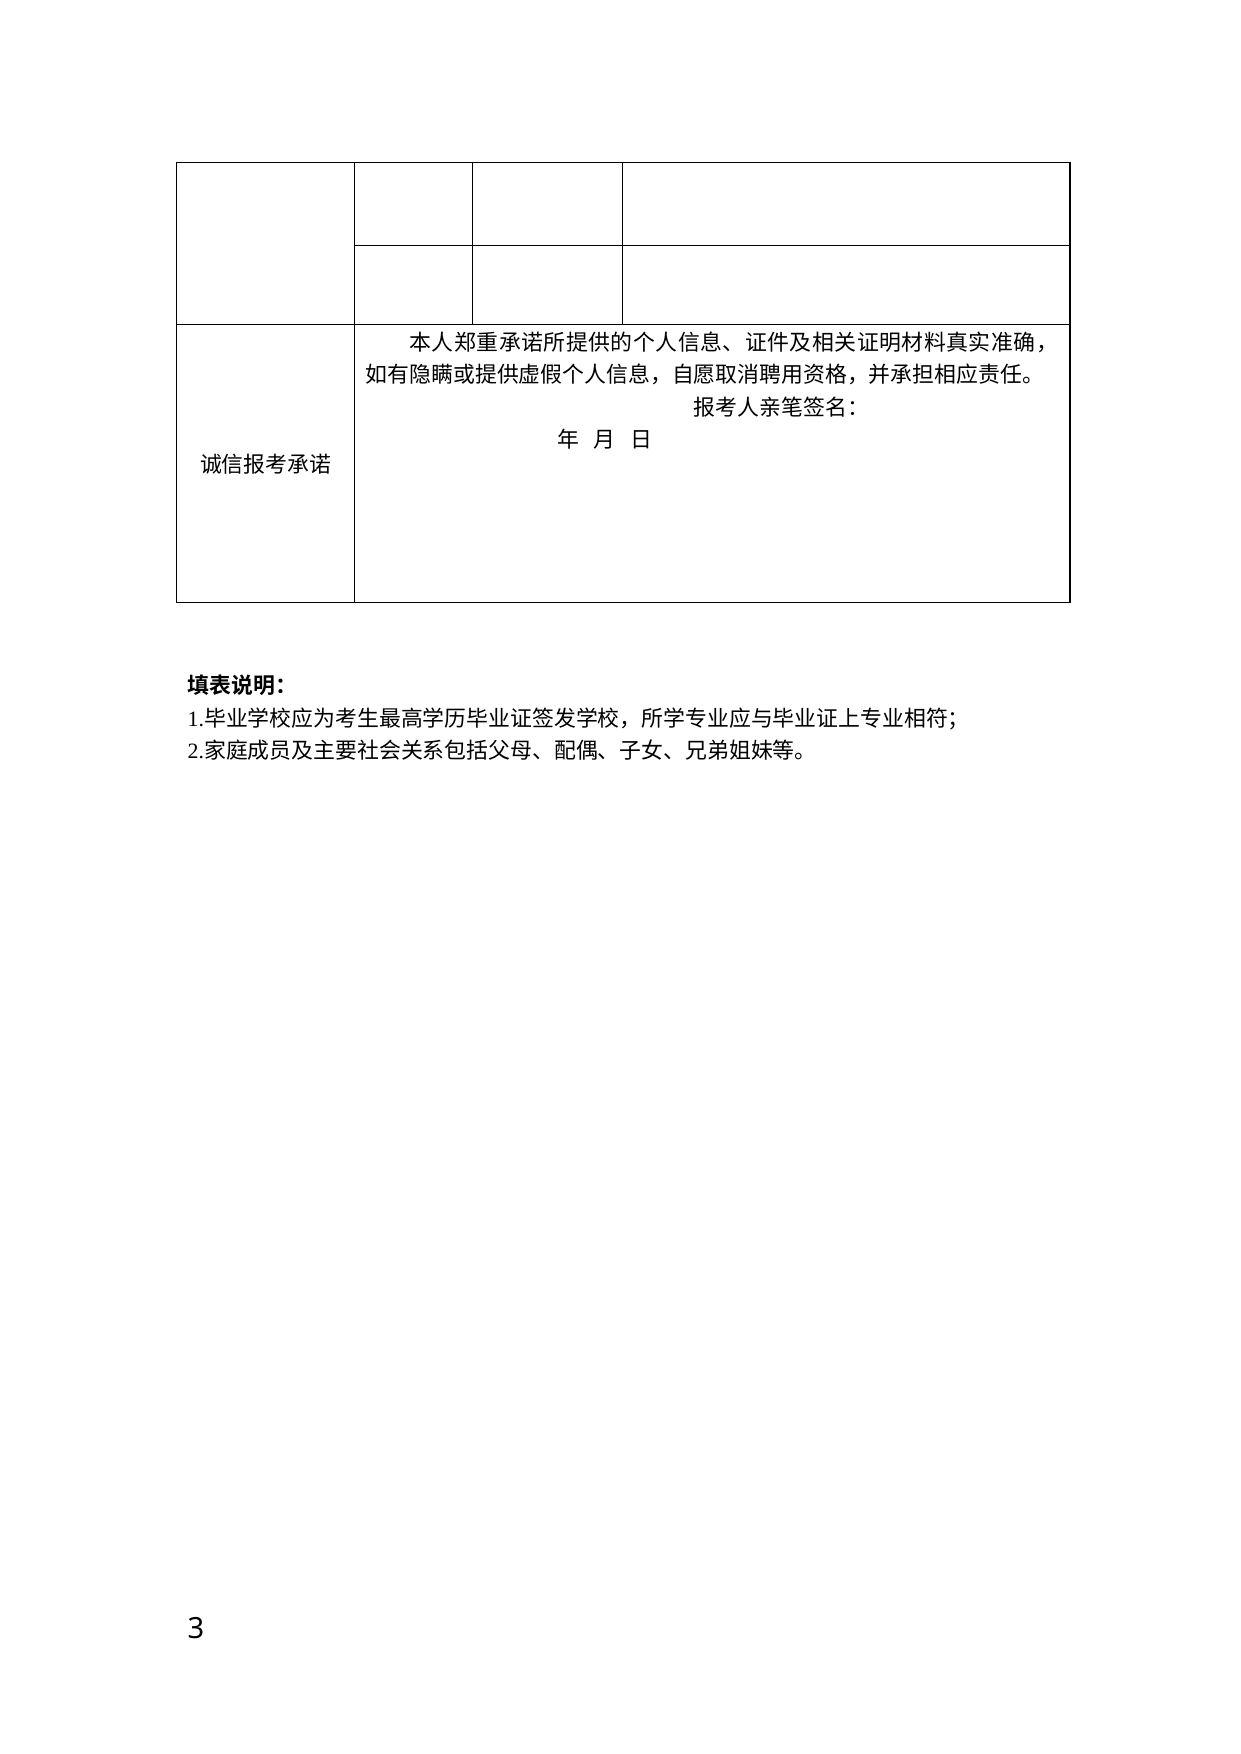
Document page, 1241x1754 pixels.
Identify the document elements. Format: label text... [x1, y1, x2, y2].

table_cell [623, 163, 1069, 245]
table_cell [473, 163, 622, 245]
text 填表说明： [187, 668, 1053, 700]
table_cell [355, 246, 472, 323]
table_cell [355, 163, 472, 245]
table_cell [473, 246, 622, 323]
table_cell [623, 246, 1069, 323]
table_cell 诚信报考承诺 [177, 325, 354, 602]
text 1.毕业学校应为考生最高学历毕业证签发学校，所学专业应与毕业证上专业相符； [187, 700, 1053, 733]
table_cell 本人郑重承诺所提供的个人信息、证件及相关证明材料真实准确，如有隐瞒或提供虚假个人信息，自愿取消聘用资格，并承担相应责任。 报考人亲笔签名： 年 月 日 [355, 325, 1069, 602]
text 2.家庭成员及主要社会关系包括父母、配偶、子女、兄弟姐妹等。 [187, 733, 1053, 765]
